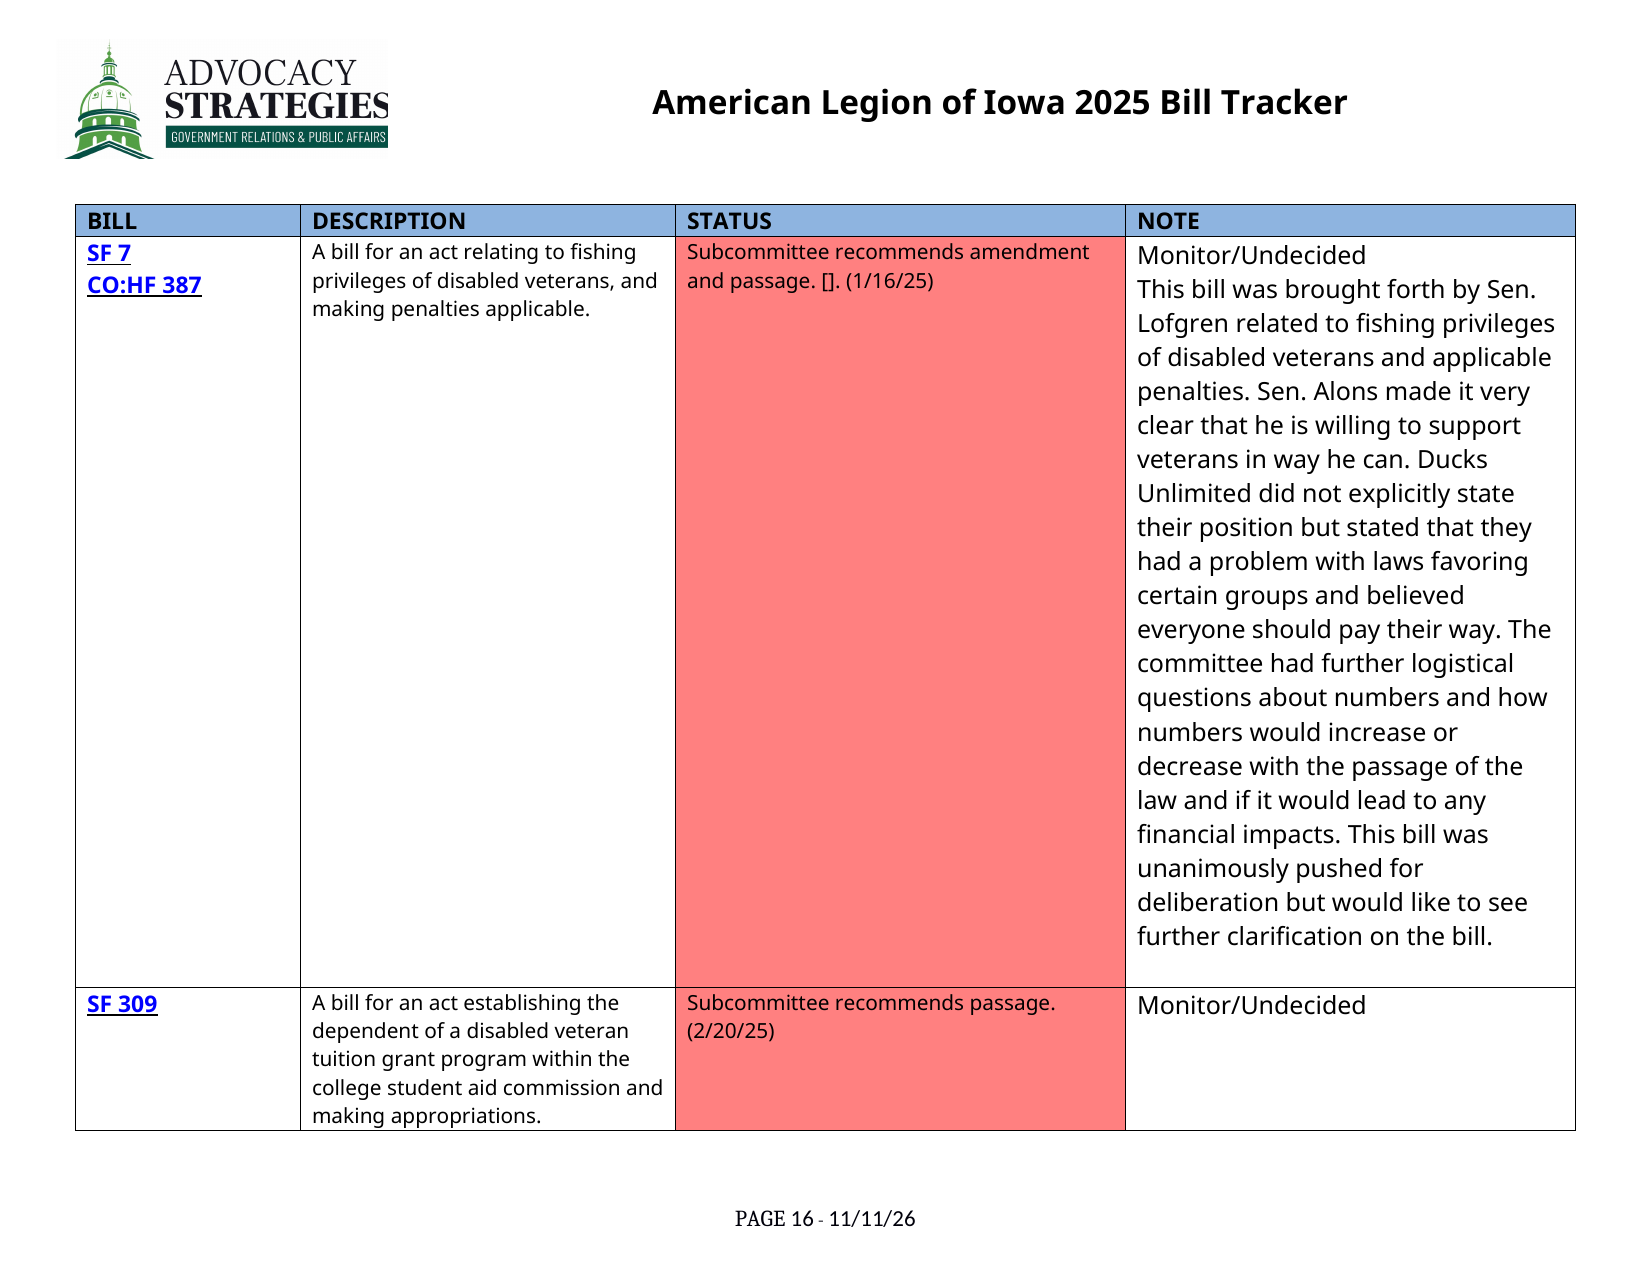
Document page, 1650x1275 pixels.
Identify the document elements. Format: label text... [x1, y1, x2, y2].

table_cell A bill for an act establishing the dependent of a disabled veteran tuition grant program within the college student aid commission and making appropriations. [301, 988, 675, 1130]
table_cell Monitor/Undecided [1126, 988, 1575, 1130]
table_header STATUS [676, 205, 1125, 236]
table_cell Monitor/Undecided This bill was brought forth by Sen. Lofgren related to fishing privileges of disabled veterans and applicable penalties. Sen. Alons made it very clear that he is willing to support veterans in way he can. Ducks Unlimited did not explicitly state their position but stated that they had a problem with laws favoring certain groups and believed everyone should pay their way. The committee had further logistical questions about numbers and how numbers would increase or decrease with the passage of the law and if it would lead to any financial impacts. This bill was unanimously pushed for deliberation but would like to see further clarification on the bill. [1126, 237, 1575, 987]
table_cell SF 7 CO:HF 387 [76, 237, 300, 987]
table_cell Subcommittee recommends amendment and passage. []. (1/16/25) [676, 237, 1125, 987]
table_header DESCRIPTION [301, 205, 675, 236]
table_header NOTE [1126, 205, 1575, 236]
table_header BILL [76, 205, 300, 236]
table_cell A bill for an act relating to fishing privileges of disabled veterans, and making penalties applicable. [301, 237, 675, 987]
table_cell Subcommittee recommends passage. (2/20/25) [676, 988, 1125, 1130]
picture [56, 39, 389, 159]
table_cell SF 309 [76, 988, 300, 1130]
